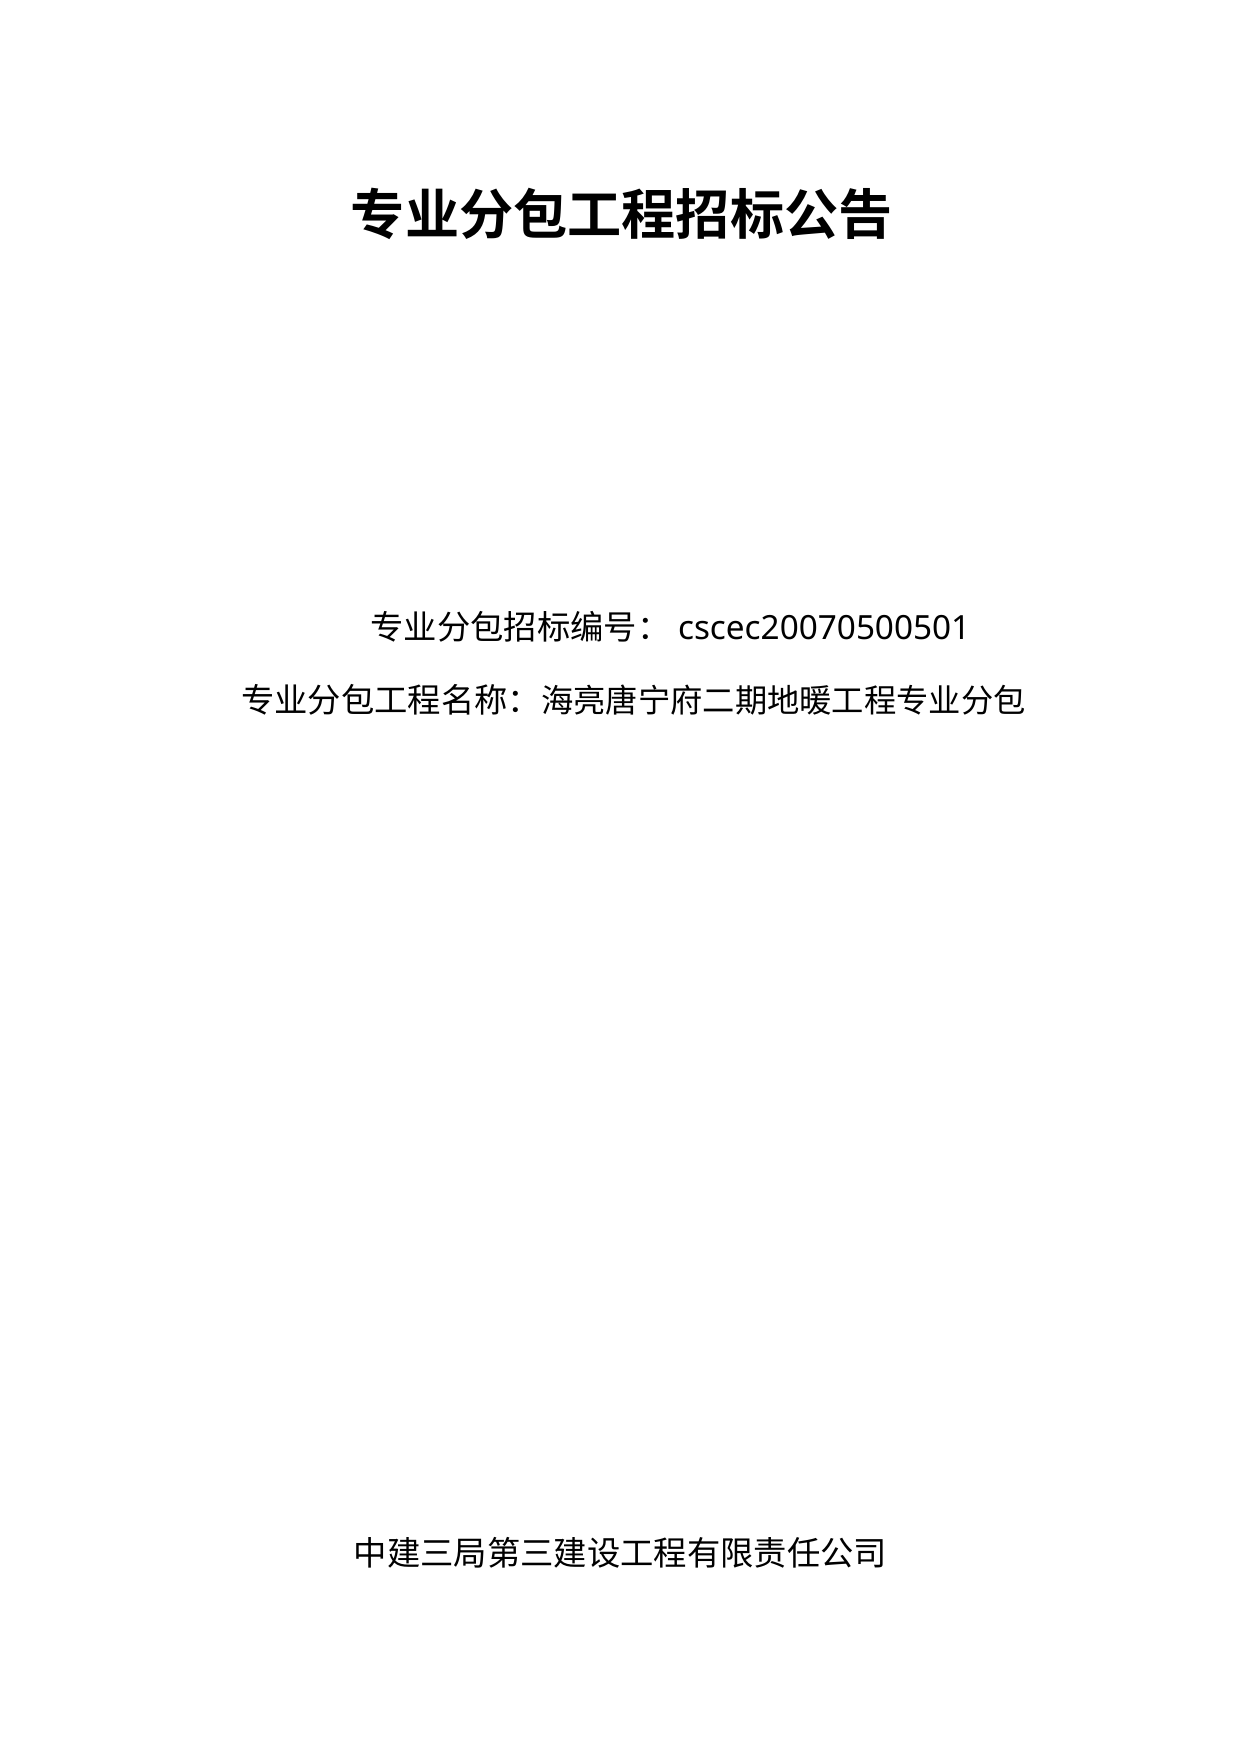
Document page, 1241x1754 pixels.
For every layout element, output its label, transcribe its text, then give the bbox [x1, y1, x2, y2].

text 专业分包招标编号： cscec20070500501 [187, 592, 1053, 657]
text 中建三局第三建设工程有限责任公司 [187, 1518, 1053, 1583]
text 专业分包工程名称：海亮唐宁府二期地暖工程专业分包 [187, 665, 1053, 730]
text 专业分包工程招标公告 [187, 162, 1053, 259]
